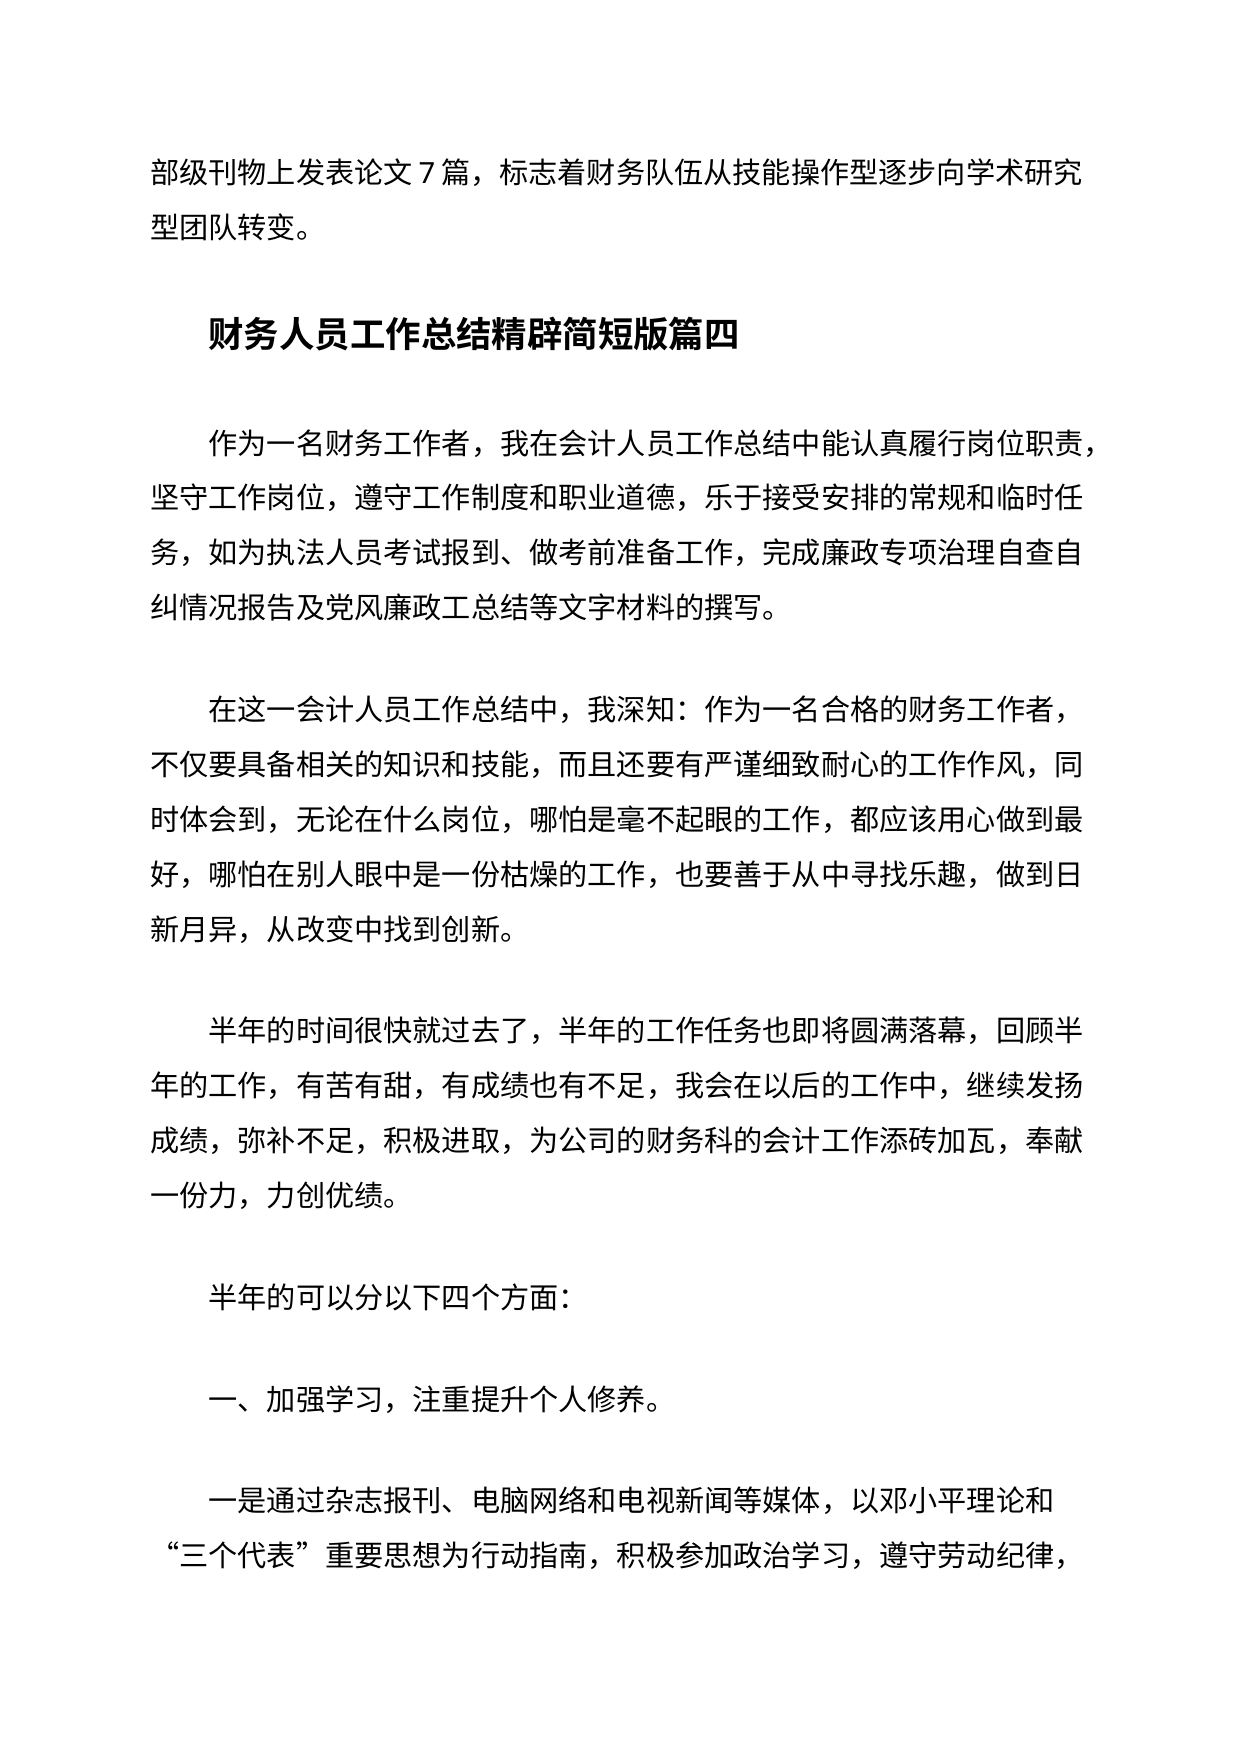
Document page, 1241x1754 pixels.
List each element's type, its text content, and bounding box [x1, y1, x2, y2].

text 财务人员工作总结精辟简短版篇四 [150, 307, 1090, 358]
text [150, 150, 1090, 247]
text 一、加强学习，注重提升个人修养。 [150, 1376, 1090, 1418]
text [150, 1478, 1090, 1575]
text 半年的可以分以下四个方面： [150, 1274, 1090, 1317]
text 在这一会计人员工作总结中，我深知：作为一名合格的财务工作者，不仅要具备相关的知识和技能，而且还要有严谨细致耐心的工作作风，同时体会到，无论在什么岗位，哪怕是毫不起眼的工作，都应该用心做到最好，哪怕在别人眼中是一份枯燥的工作，也要善于从中寻找乐趣，做到日新月异，从改变中找到创新。 [150, 687, 1090, 948]
text 作为一名财务工作者，我在会计人员工作总结中能认真履行岗位职责，坚守工作岗位，遵守工作制度和职业道德，乐于接受安排的常规和临时任务，如为执法人员考试报到、做考前准备工作，完成廉政专项治理自查自纠情况报告及党风廉政工总结等文字材料的撰写。 [150, 420, 1090, 627]
text 半年的时间很快就过去了，半年的工作任务也即将圆满落幕，回顾半年的工作，有苦有甜，有成绩也有不足，我会在以后的工作中，继续发扬成绩，弥补不足，积极进取，为公司的财务科的会计工作添砖加瓦，奉献一份力，力创优绩。 [150, 1008, 1090, 1215]
